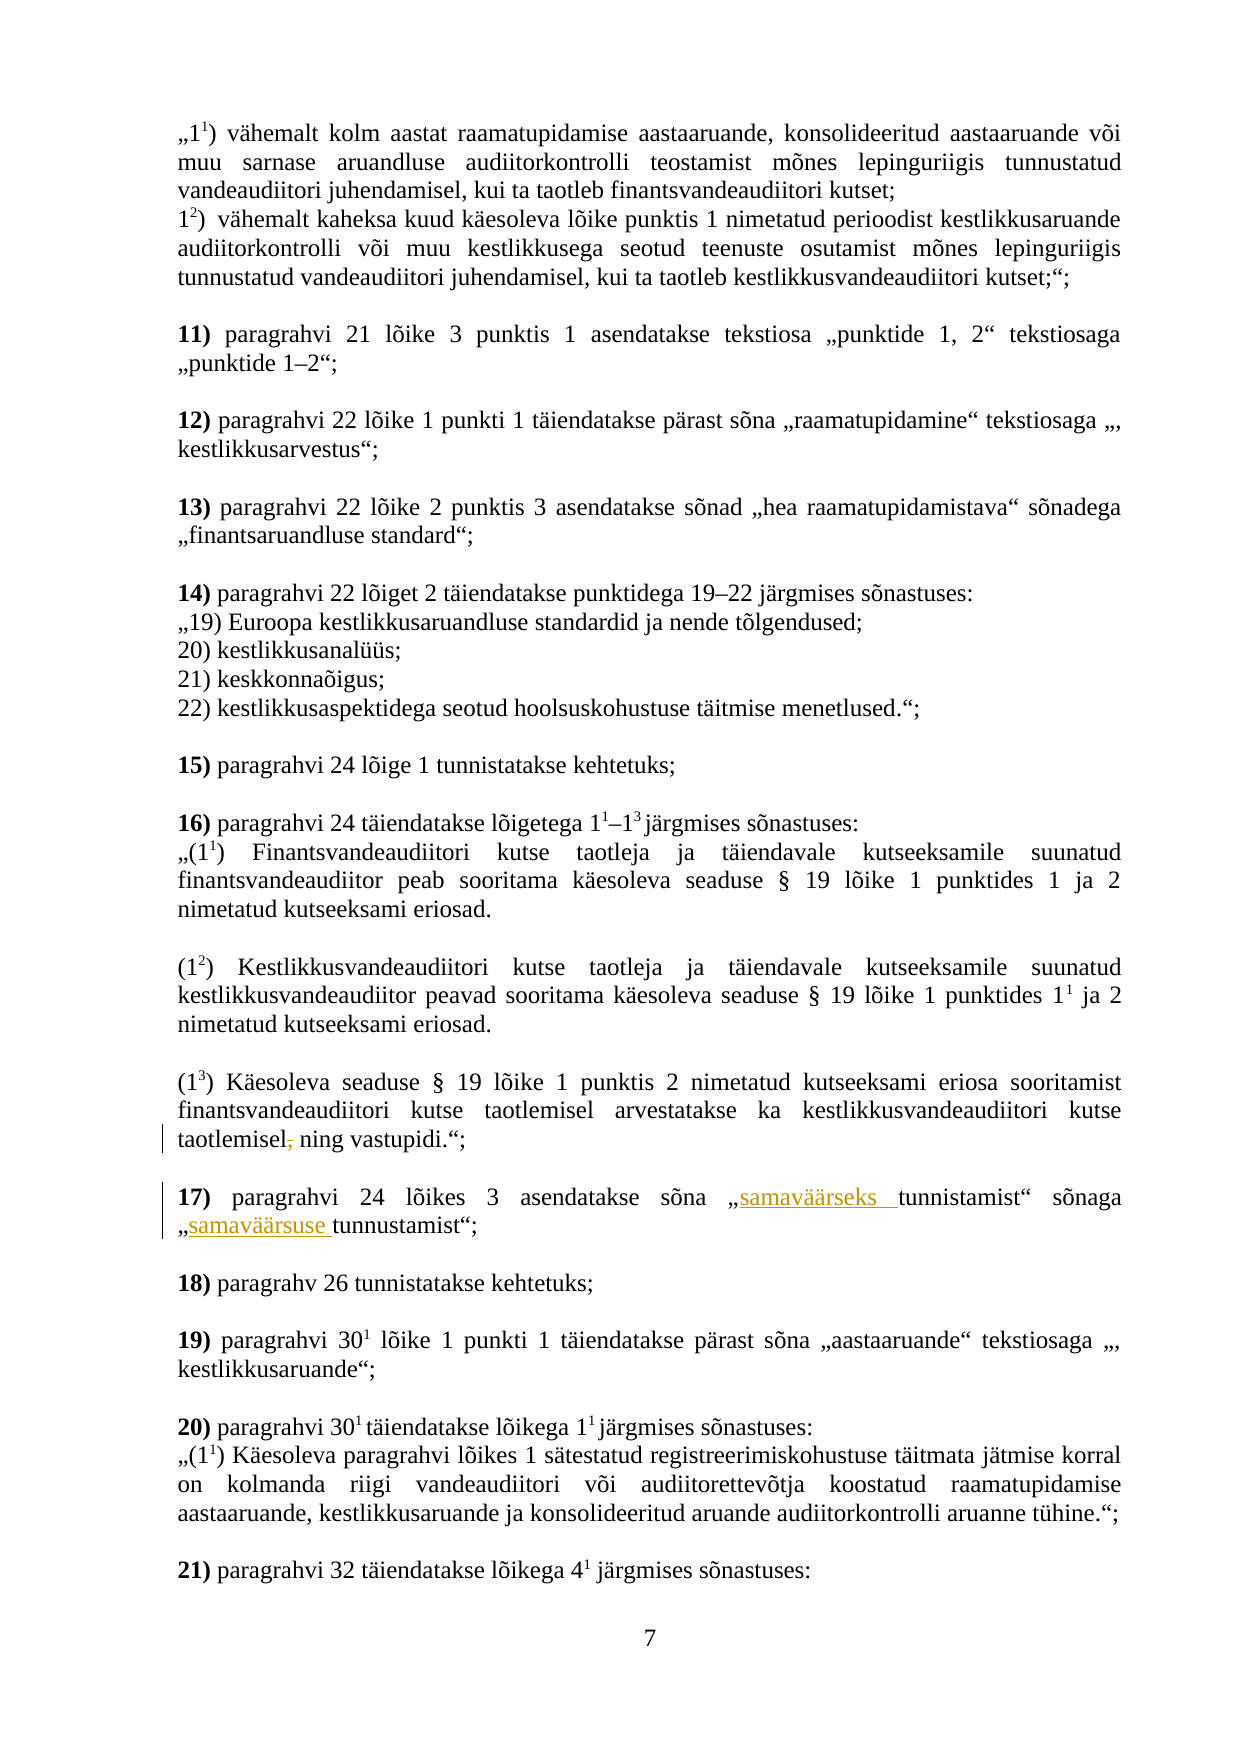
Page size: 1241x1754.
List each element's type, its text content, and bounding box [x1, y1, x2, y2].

text „19) Euroopa kestlikkusaruandluse standardid ja nende tõlgendused; [177, 607, 1122, 636]
text 20) paragrahvi 301 täiendatakse lõikega 11 järgmises sõnastuses: [177, 1412, 1122, 1441]
text 20) kestlikkusanalüüs; [177, 636, 1122, 664]
text 11) paragrahvi 21 lõike 3 punktis 1 asendatakse tekstiosa „punktide 1, 2“ tekstiosaga „punktide 1–2“; [177, 319, 1122, 377]
text 16) paragrahvi 24 täiendatakse lõigetega 11–13 järgmises sõnastuses: [177, 808, 1122, 837]
text 12) paragrahvi 22 lõike 1 punkti 1 täiendatakse pärast sõna „raamatupidamine“ tekstiosaga „, kestlikkusarvestus“; [177, 406, 1122, 463]
text 19) paragrahvi 301 lõike 1 punkti 1 täiendatakse pärast sõna „aastaaruande“ tekstiosaga „, kestlikkusaruande“; [177, 1326, 1122, 1383]
text 12) vähemalt kaheksa kuud käesoleva lõike punktis 1 nimetatud perioodist kestlikkusaruande audiitorkontrolli või muu kestlikkusega seotud teenuste osutamist mõnes lepinguriigis tunnustatud vandeaudiitori juhendamisel, kui ta taotleb kestlikkusvandeaudiitori kutset;“; [177, 204, 1122, 291]
text 15) paragrahvi 24 lõige 1 tunnistatakse kehtetuks; [177, 751, 1122, 779]
text „(11) Käesoleva paragrahvi lõikes 1 sätestatud registreerimiskohustuse täitmata jätmise korral on kolmanda riigi vandeaudiitori või audiitorettevõtja koostatud raamatupidamise aastaaruande, kestlikkusaruande ja konsolideeritud aruande audiitorkontrolli aruanne tühine.“; [177, 1441, 1122, 1527]
text „(11) Finantsvandeaudiitori kutse taotleja ja täiendavale kutseeksamile suunatud finantsvandeaudiitor peab sooritama käesoleva seaduse § 19 lõike 1 punktides 1 ja 2 nimetatud kutseeksami eriosad. [177, 837, 1122, 923]
text „11) vähemalt kolm aastat raamatupidamise aastaaruande, konsolideeritud aastaaruande või muu sarnase aruandluse audiitorkontrolli teostamist mõnes lepinguriigis tunnustatud vandeaudiitori juhendamisel, kui ta taotleb finantsvandeaudiitori kutset; [177, 118, 1122, 204]
text 21) paragrahvi 32 täiendatakse lõikega 41 järgmises sõnastuses: [177, 1556, 1122, 1584]
text 21) keskkonnaõigus; [177, 664, 1122, 693]
text 17) paragrahvi 24 lõikes 3 asendatakse sõna „tunnistamist“ sõnaga „tunnustamist“; [177, 1182, 1122, 1239]
text 14) paragrahvi 22 lõiget 2 täiendatakse punktidega 19–22 järgmises sõnastuses: [177, 578, 1122, 607]
text (12) Kestlikkusvandeaudiitori kutse taotleja ja täiendavale kutseeksamile suunatud kestlikkusvandeaudiitor peavad sooritama käesoleva seaduse § 19 lõike 1 punktides 11 ja 2 nimetatud kutseeksami eriosad. [177, 952, 1122, 1038]
text (13) Käesoleva seaduse § 19 lõike 1 punktis 2 nimetatud kutseeksami eriosa sooritamist finantsvandeaudiitori kutse taotlemisel arvestatakse ka kestlikkusvandeaudiitori kutse taotlemisel ning vastupidi.“; [177, 1067, 1122, 1153]
text 13) paragrahvi 22 lõike 2 punktis 3 asendatakse sõnad „hea raamatupidamistava“ sõnadega „finantsaruandluse standard“; [177, 492, 1122, 549]
text 18) paragrahv 26 tunnistatakse kehtetuks; [177, 1268, 1122, 1297]
text 22) kestlikkusaspektidega seotud hoolsuskohustuse täitmise menetlused.“; [177, 693, 1122, 722]
